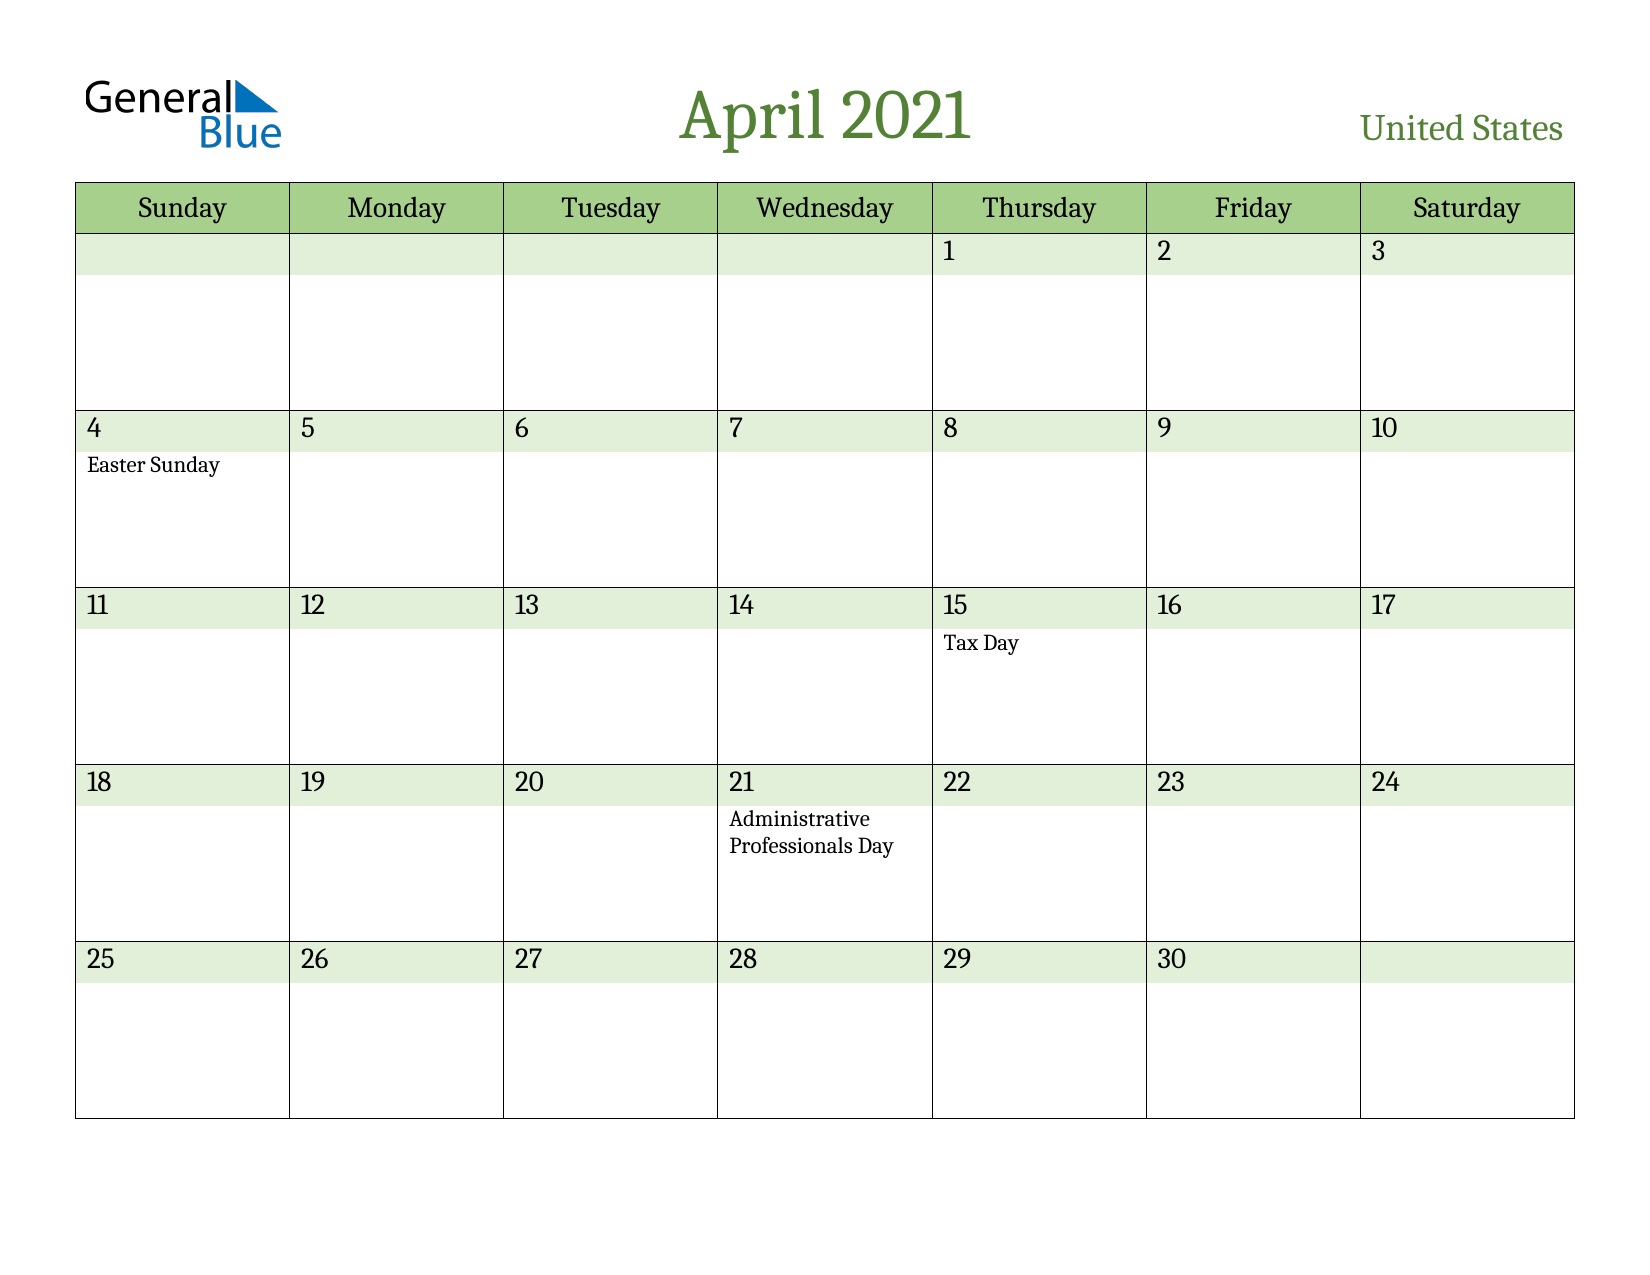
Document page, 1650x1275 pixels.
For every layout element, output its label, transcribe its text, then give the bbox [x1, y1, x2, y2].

table_cell [290, 234, 503, 275]
table_cell [718, 275, 932, 410]
table_cell 9 [1147, 411, 1360, 452]
table_cell Sunday [76, 183, 289, 233]
table_cell 27 [504, 942, 717, 983]
table_cell 13 [504, 588, 717, 629]
table_cell 6 [504, 411, 717, 452]
table_cell [290, 983, 503, 1118]
table_cell [933, 983, 1146, 1118]
table_cell 29 [933, 942, 1146, 983]
table_header United States [1146, 75, 1574, 182]
table_cell 20 [504, 765, 717, 806]
table_cell [1361, 983, 1574, 1118]
table_cell Monday [290, 183, 503, 233]
table_cell [718, 452, 932, 587]
table_cell [718, 234, 932, 275]
table_cell [1147, 629, 1360, 764]
table_cell [76, 629, 289, 764]
table_cell [718, 629, 932, 764]
table_cell 15 [933, 588, 1146, 629]
table_cell [290, 629, 503, 764]
table_cell [1147, 275, 1360, 410]
table_cell 7 [718, 411, 932, 452]
table_cell [504, 983, 717, 1118]
table_cell [290, 806, 503, 941]
table_cell 24 [1361, 765, 1574, 806]
table_cell 1 [933, 234, 1146, 275]
table_cell 30 [1147, 942, 1360, 983]
table_cell 25 [76, 942, 289, 983]
table_cell [1147, 983, 1360, 1118]
table_cell [1147, 452, 1360, 587]
table_cell [504, 452, 717, 587]
table_cell [1361, 806, 1574, 941]
table_header April 2021 [504, 75, 1146, 182]
table_cell 2 [1147, 234, 1360, 275]
table_cell [1361, 452, 1574, 587]
table_cell Easter Sunday [76, 452, 289, 587]
table_cell 12 [290, 588, 503, 629]
table_cell [933, 275, 1146, 410]
table_cell 23 [1147, 765, 1360, 806]
table_cell 22 [933, 765, 1146, 806]
picture [86, 80, 281, 148]
table_cell 17 [1361, 588, 1574, 629]
table_cell 18 [76, 765, 289, 806]
table_cell 11 [76, 588, 289, 629]
table_cell 16 [1147, 588, 1360, 629]
table_cell [504, 275, 717, 410]
table_cell 10 [1361, 411, 1574, 452]
table_cell Thursday [933, 183, 1146, 233]
table_cell [504, 234, 717, 275]
table_cell [1147, 806, 1360, 941]
table_cell Tax Day [933, 629, 1146, 764]
table_cell Wednesday [718, 183, 932, 233]
table_cell 28 [718, 942, 932, 983]
table_cell [718, 983, 932, 1118]
table_cell [933, 806, 1146, 941]
table_cell 4 [76, 411, 289, 452]
table_cell Tuesday [504, 183, 717, 233]
table_cell Saturday [1361, 183, 1574, 233]
table_cell 21 [718, 765, 932, 806]
table_cell [76, 234, 289, 275]
table_cell [933, 452, 1146, 587]
table_cell Administrative Professionals Day [718, 806, 932, 941]
table_cell 19 [290, 765, 503, 806]
table_cell [1361, 942, 1574, 983]
table_cell [1361, 275, 1574, 410]
table_cell [76, 983, 289, 1118]
table_header [76, 75, 503, 182]
table_cell [76, 275, 289, 410]
table_cell [504, 806, 717, 941]
table_cell [76, 806, 289, 941]
table_cell 3 [1361, 234, 1574, 275]
table_cell [290, 275, 503, 410]
table_cell 5 [290, 411, 503, 452]
table_cell [504, 629, 717, 764]
table_cell [1361, 629, 1574, 764]
table_cell [290, 452, 503, 587]
table_cell 8 [933, 411, 1146, 452]
table_cell 26 [290, 942, 503, 983]
table_cell Friday [1147, 183, 1360, 233]
table_cell 14 [718, 588, 932, 629]
